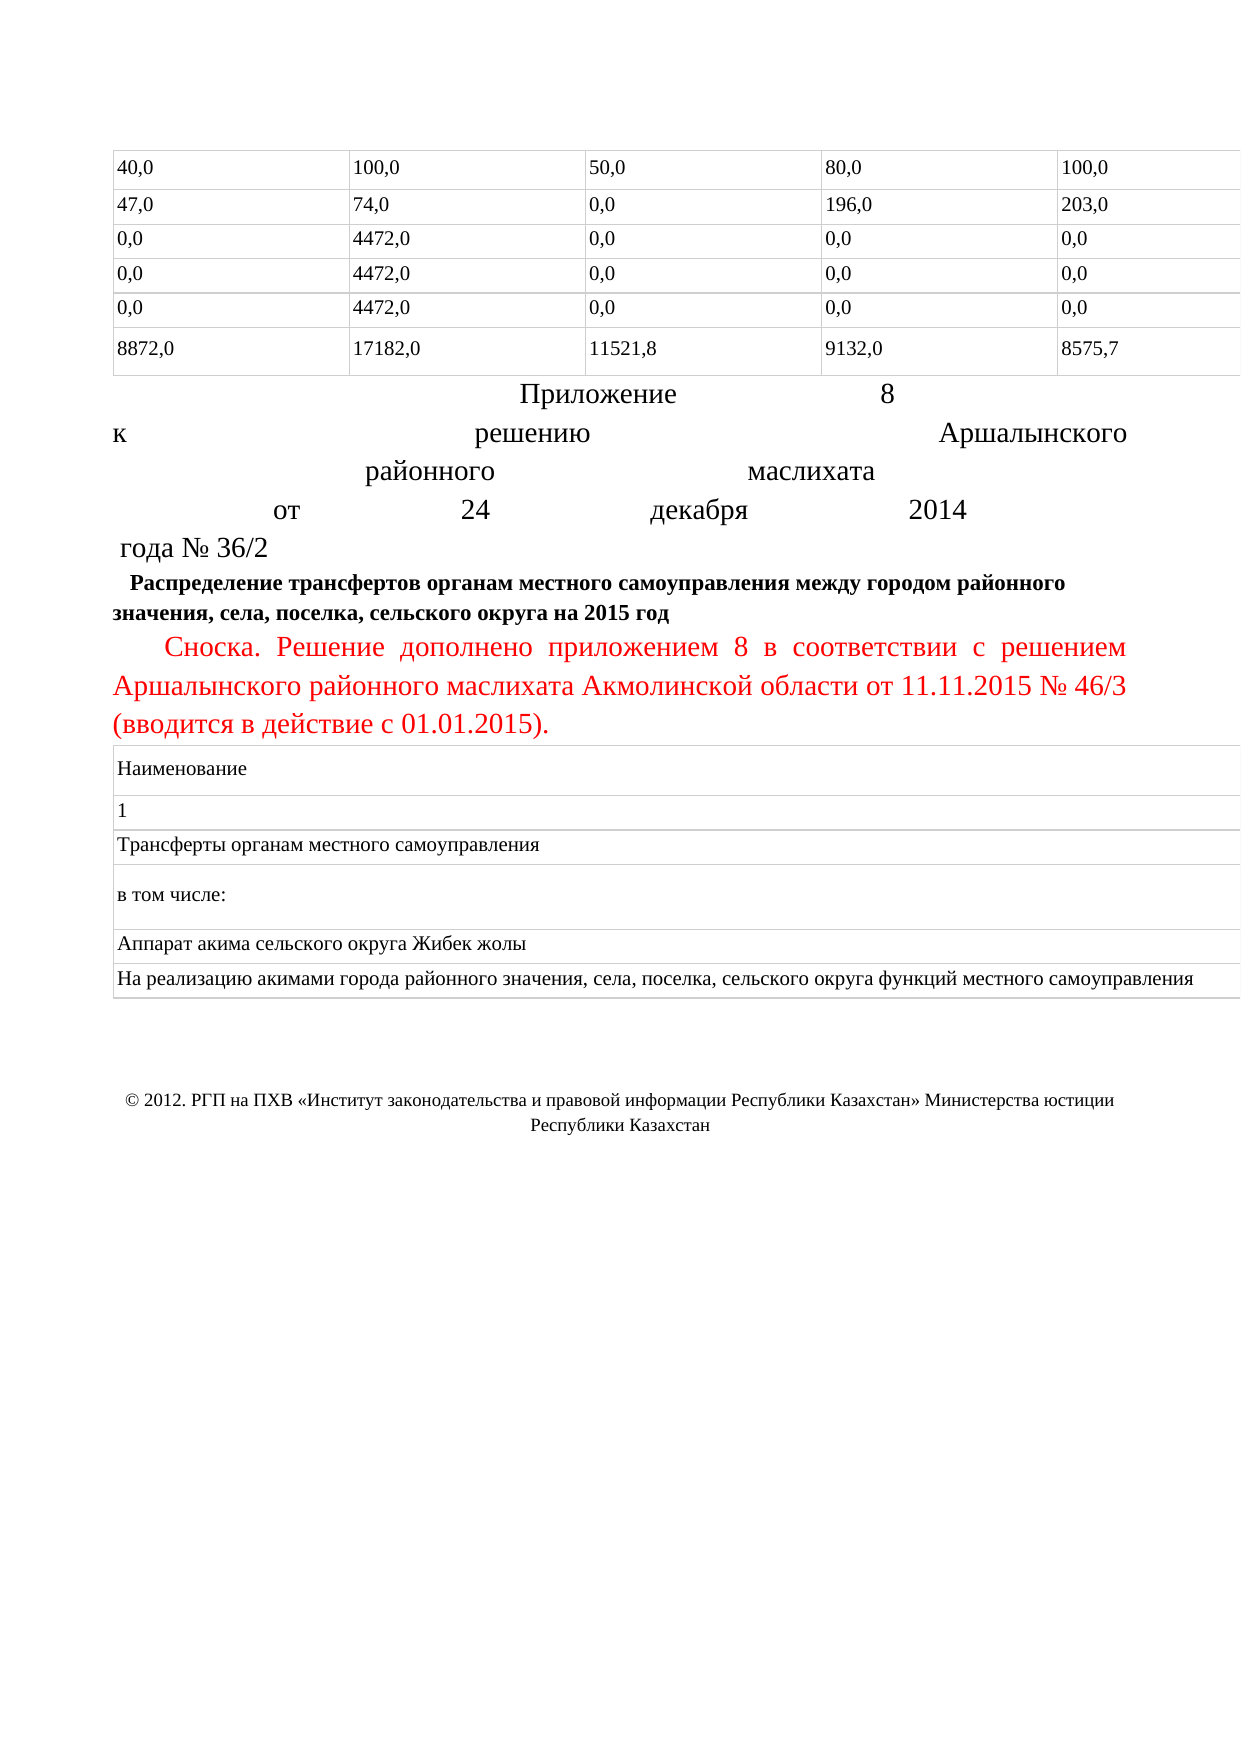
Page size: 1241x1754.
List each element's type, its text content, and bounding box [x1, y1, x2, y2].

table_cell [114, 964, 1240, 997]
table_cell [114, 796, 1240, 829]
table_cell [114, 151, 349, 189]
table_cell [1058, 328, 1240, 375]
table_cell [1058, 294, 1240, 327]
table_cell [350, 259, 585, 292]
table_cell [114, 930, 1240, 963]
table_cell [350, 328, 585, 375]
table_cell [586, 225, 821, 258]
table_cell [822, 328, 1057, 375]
text © 2012. РГП на ПХВ «Институт законодательства и правовой информации Республики Казахстан» Министерства юстиции Республики Казахстан [112, 1089, 1128, 1136]
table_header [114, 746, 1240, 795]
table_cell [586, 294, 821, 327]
text Приложение 8 к решению Аршалынского районного маслихата от 24 декабря 2014 года № 36/2 [112, 376, 1128, 564]
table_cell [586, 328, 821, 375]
text Сноска. Решение дополнено приложением 8 в соответствии с решением Аршалынского районного маслихата Акмолинской области от 11.11.2015 № 46/3 (вводится в действие с 01.01.2015). [112, 629, 1128, 740]
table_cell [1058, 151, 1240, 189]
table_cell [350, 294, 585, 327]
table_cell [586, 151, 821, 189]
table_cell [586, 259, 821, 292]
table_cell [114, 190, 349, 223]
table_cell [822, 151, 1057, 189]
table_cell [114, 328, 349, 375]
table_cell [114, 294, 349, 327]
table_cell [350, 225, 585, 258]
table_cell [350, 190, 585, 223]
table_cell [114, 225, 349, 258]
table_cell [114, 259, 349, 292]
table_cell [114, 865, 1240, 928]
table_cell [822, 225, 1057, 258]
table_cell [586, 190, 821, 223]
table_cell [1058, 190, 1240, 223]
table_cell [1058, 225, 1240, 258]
text Распределение трансфертов органам местного самоуправления между городом районного значения, села, поселка, сельского округа на 2015 год [112, 569, 1128, 626]
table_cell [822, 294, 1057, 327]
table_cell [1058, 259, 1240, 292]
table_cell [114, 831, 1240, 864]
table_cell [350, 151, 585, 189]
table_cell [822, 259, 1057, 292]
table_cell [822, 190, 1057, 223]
